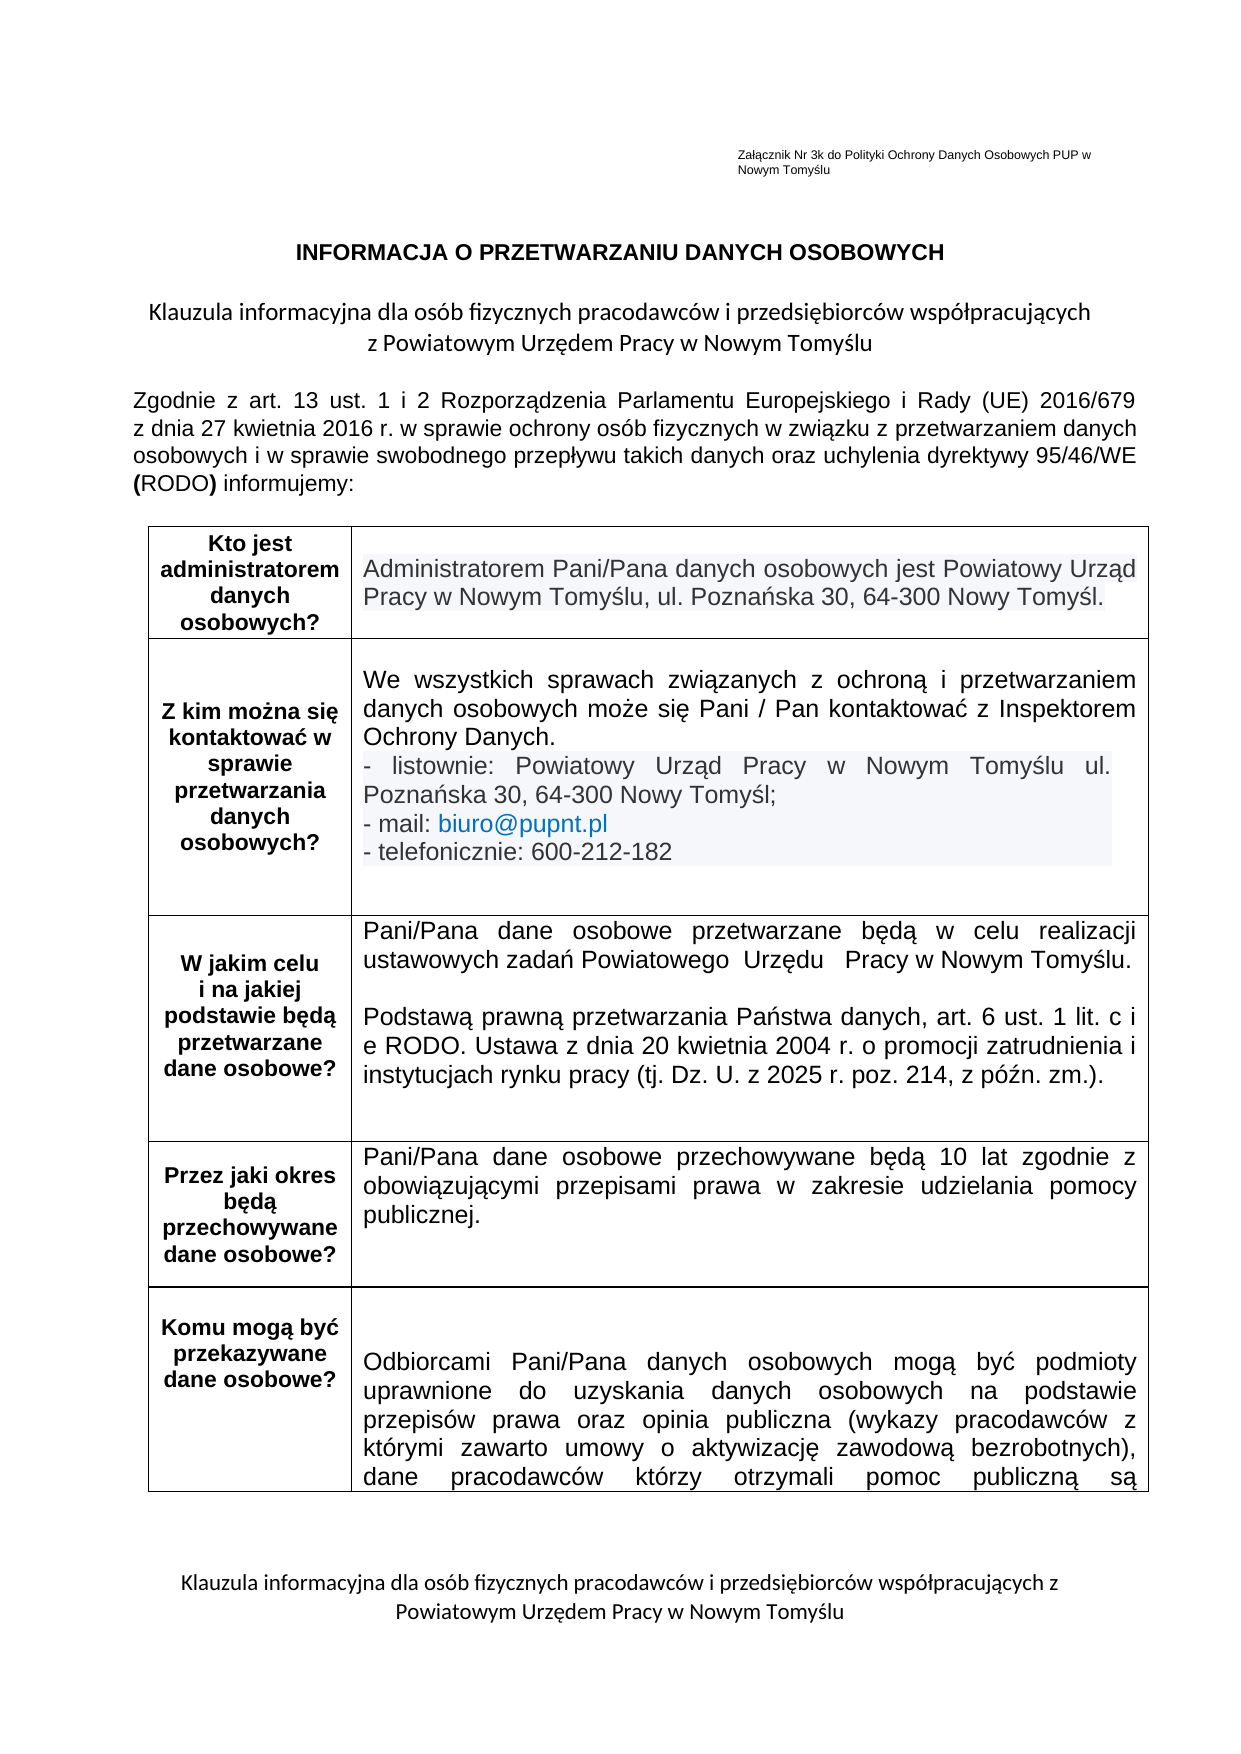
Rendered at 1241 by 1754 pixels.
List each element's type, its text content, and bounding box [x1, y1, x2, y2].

text Klauzula informacyjna dla osób fizycznych pracodawców i przedsiębiorców współpracujących z Powiatowym Urzędem Pracy w Nowym Tomyślu [148, 296, 1093, 357]
text INFORMACJA O PRZETWARZANIU DANYCH OSOBOWYCH [148, 239, 1093, 266]
table_cell Pani/Pana dane osobowe przechowywane będą 10 lat zgodnie z obowiązującymi przepisami prawa w zakresie udzielania pomocy publicznej. [352, 1142, 1148, 1286]
table_cell We wszystkich sprawach związanych z ochroną i przetwarzaniem danych osobowych może się Pani / Pan kontaktować z Inspektorem Ochrony Danych. - listownie: Powiatowy Urząd Pracy w Nowym Tomyślu ul. Poznańska 30, 64-300 Nowy Tomyśl; - mail: biuro@pupnt.pl - telefonicznie: 600-212-182 [352, 639, 1148, 915]
table_cell Pani/Pana dane osobowe przetwarzane będą w celu realizacji ustawowych zadań Powiatowego Urzędu Pracy w Nowym Tomyślu. Podstawą prawną przetwarzania Państwa danych, art. 6 ust. 1 lit. c i e RODO. Ustawa z dnia 20 kwietnia 2004 r. o promocji zatrudnienia i instytucjach rynku pracy (tj. Dz. U. z 2025 r. poz. 214, z późn. zm.). [352, 916, 1148, 1141]
table_cell Przez jaki okres będą przechowywane dane osobowe? [149, 1142, 351, 1286]
text Załącznik Nr 3k do Polityki Ochrony Danych Osobowych PUP w Nowym Tomyślu [738, 148, 1093, 177]
table_cell W jakim celu i na jakiej podstawie będą przetwarzane dane osobowe? [149, 916, 351, 1141]
table_cell Z kim można się kontaktować w sprawie przetwarzania danych osobowych? [149, 639, 351, 915]
text Zgodnie z art. 13 ust. 1 i 2 Rozporządzenia Parlamentu Europejskiego i Rady (UE) 2016/679 z dnia 27 kwietnia 2016 r. w sprawie ochrony osób fizycznych w związku z przetwarzaniem danych osobowych i w sprawie swobodnego przepływu takich danych oraz uchylenia dyrektywy 95/46/WE (RODO) informujemy: [133, 387, 1137, 497]
table_header Administratorem Pani/Pana danych osobowych jest Powiatowy Urząd Pracy w Nowym Tomyślu, ul. Poznańska 30, 64-300 Nowy Tomyśl. [352, 527, 1148, 637]
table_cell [352, 1288, 1148, 1491]
table_header Kto jest administratorem danych osobowych? [149, 527, 351, 637]
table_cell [149, 1288, 351, 1491]
